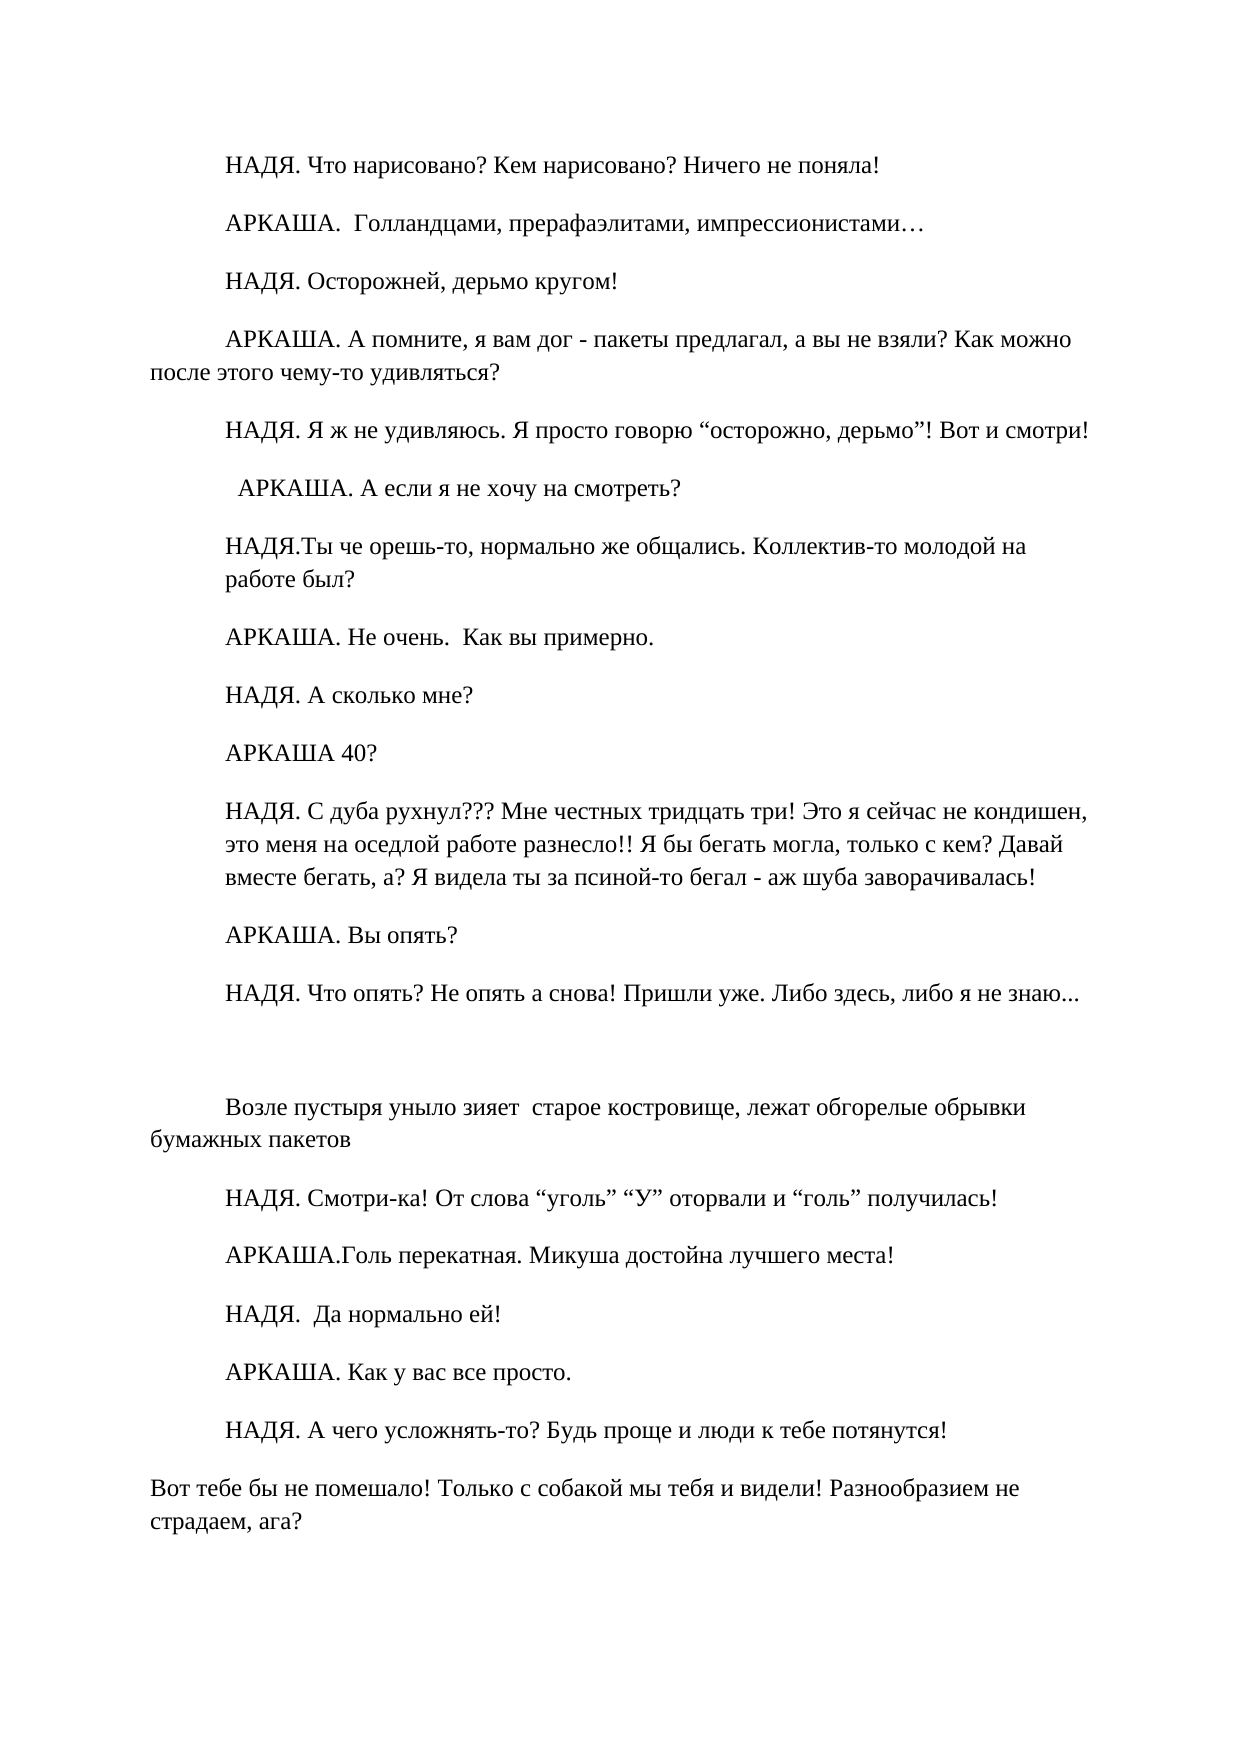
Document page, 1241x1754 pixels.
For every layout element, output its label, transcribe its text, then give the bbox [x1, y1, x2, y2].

text АРКАША. А если я не хочу на смотреть? [150, 473, 1090, 502]
text АРКАША. А помните, я вам дог - пакеты предлагал, а вы не взяли? Как можно после этого чему-то удивляться? [150, 324, 1090, 386]
text НАДЯ. Что опять? Не опять а снова! Пришли уже. Либо здесь, либо я не знаю... [225, 978, 1090, 1007]
text НАДЯ. С дуба рухнул??? Мне честных тридцать три! Это я сейчас не кондишен, это меня на оседлой работе разнесло!! Я бы бегать могла, только с кем? Давай вместе бегать, а? Я видела ты за псиной-то бегал - аж шуба заворачивалась! [225, 796, 1090, 891]
text НАДЯ.Ты че орешь-то, нормально же общались. Коллектив-то молодой на работе был? [225, 531, 1090, 593]
text АРКАША. Голландцами, прерафаэлитами, импрессионистами… [150, 208, 1090, 237]
text НАДЯ. Смотри-ка! От слова “уголь” “У” оторвали и “голь” получилась! [150, 1183, 1090, 1211]
text НАДЯ. Осторожней, дерьмо кругом! [150, 266, 1090, 295]
text АРКАША. Вы опять? [225, 920, 1090, 949]
text НАДЯ. А сколько мне? [225, 680, 1090, 709]
text НАДЯ. Да нормально ей! [150, 1299, 1090, 1327]
text АРКАША 40? [150, 738, 1090, 767]
text Вот тебе бы не помешало! Только с собакой мы тебя и видели! Разнообразием не страдаем, ага? [150, 1473, 1090, 1534]
text НАДЯ. А чего усложнять-то? Будь проще и люди к тебе потянутся! [150, 1415, 1090, 1443]
text НАДЯ. Я ж не удивляюсь. Я просто говорю “осторожно, дерьмо”! Вот и смотри! [150, 415, 1090, 444]
text Возле пустыря уныло зияет старое костровище, лежат обгорелые обрывки бумажных пакетов [150, 1092, 1090, 1153]
text АРКАША. Не очень. Как вы примерно. [150, 622, 1090, 651]
text НАДЯ. Что нарисовано? Кем нарисовано? Ничего не поняла! [225, 150, 1090, 179]
text АРКАША. Как у вас все просто. [150, 1357, 1090, 1385]
text АРКАША.Голь перекатная. Микуша достойна лучшего места! [150, 1241, 1090, 1269]
